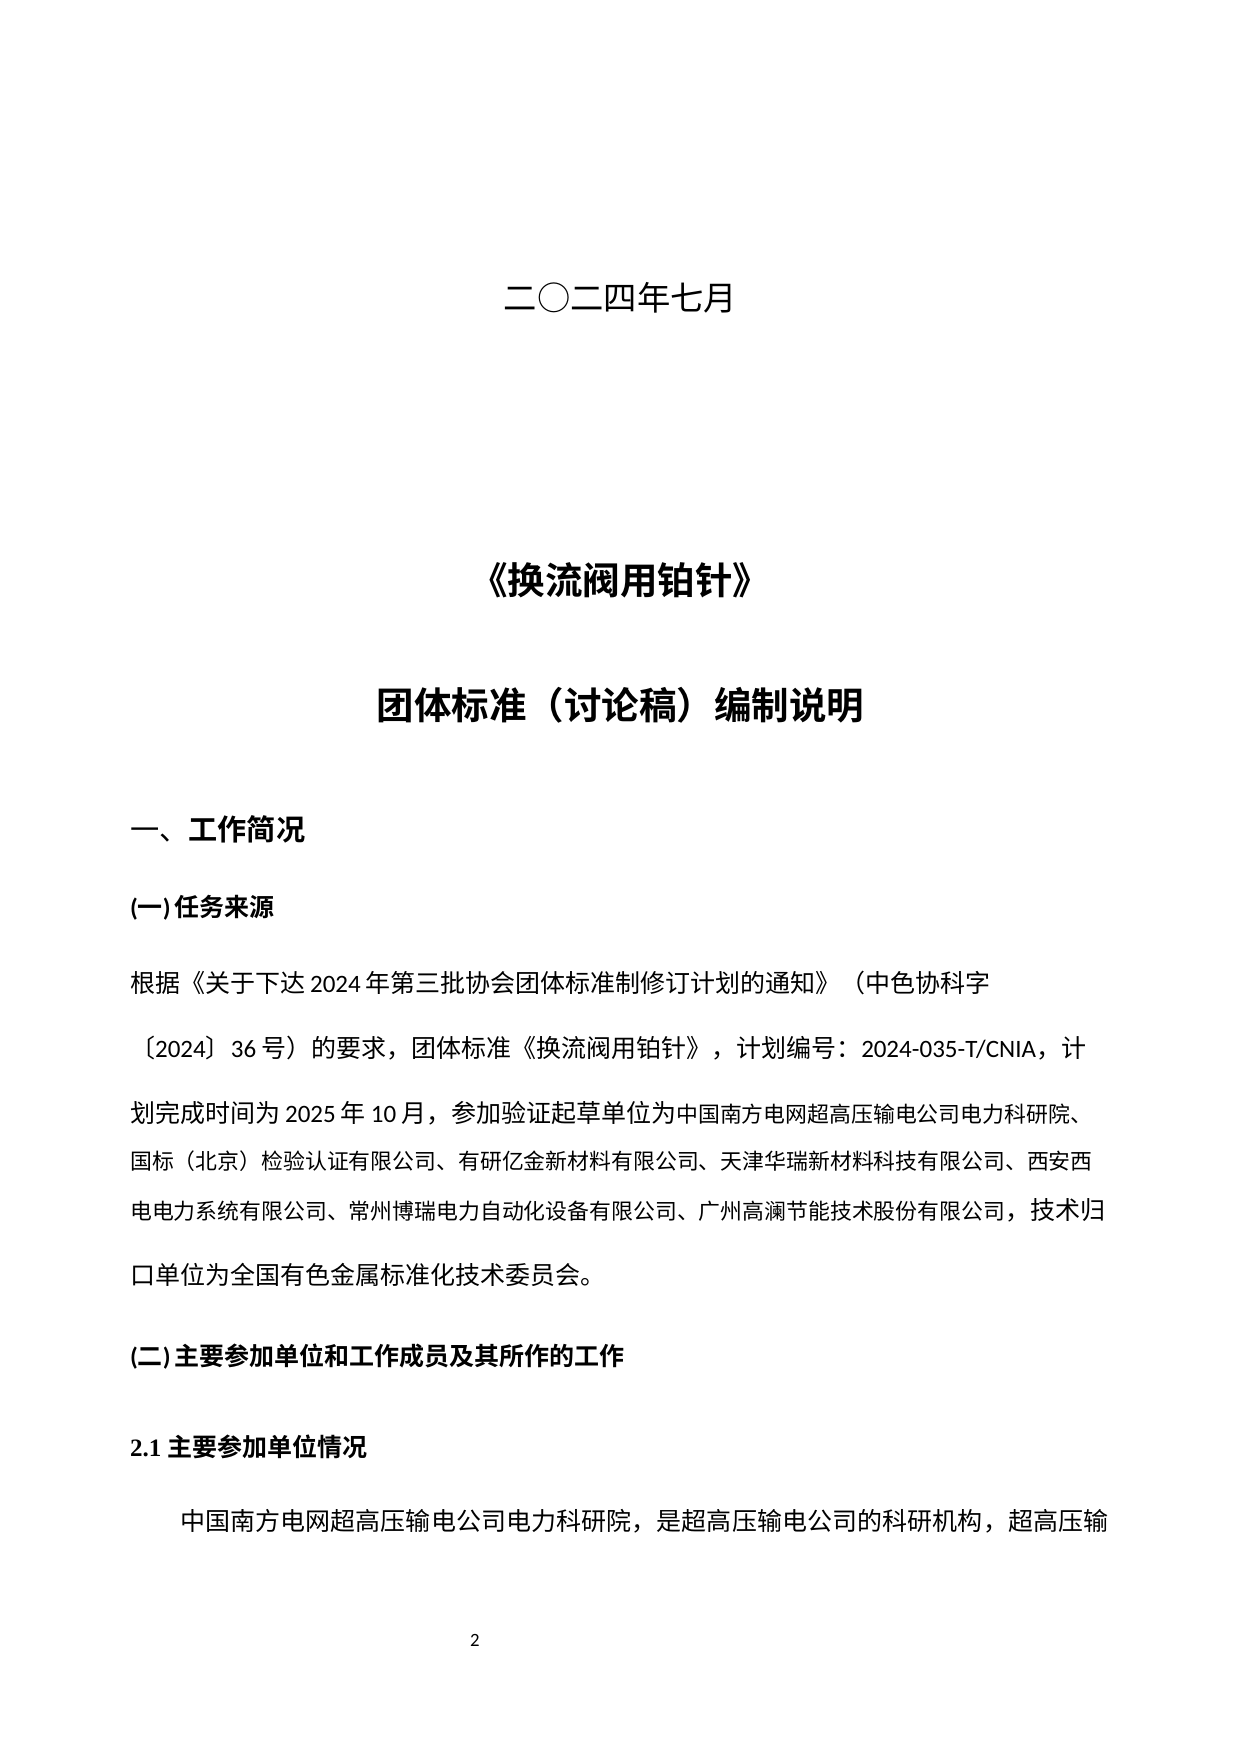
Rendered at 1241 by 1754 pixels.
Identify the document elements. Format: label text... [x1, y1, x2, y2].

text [130, 1487, 1110, 1552]
text 《换流阀用铂针》 [130, 546, 1110, 611]
text 团体标准（讨论稿）编制说明 [130, 671, 1110, 736]
list 主要参加单位和工作成员及其所作的工作 [130, 1322, 1110, 1387]
list 2.1 主要参加单位情况 [130, 1413, 1110, 1478]
text 根据《关于下达2024年第三批协会团体标准制修订计划的通知》（中色协科字〔2024〕36号）的要求，团体标准《换流阀用铂针》，计划编号：2024-035-T/CNIA，计划完成时间为2025年10月，参加验证起草单位为中国南方电网超高压输电公司电力科研院、国标（北京）检验认证有限公司、有研亿金新材料有限公司、天津华瑞新材料科技有限公司、西安西电电力系统有限公司、常州博瑞电力自动化设备有限公司、广州高澜节能技术股份有限公司，技术归口单位为全国有色金属标准化技术委员会。 [130, 949, 1110, 1306]
text 一、工作简况 [130, 795, 1110, 860]
text 二○二四年七月 [130, 264, 1110, 329]
list 任务来源 [130, 887, 1110, 923]
